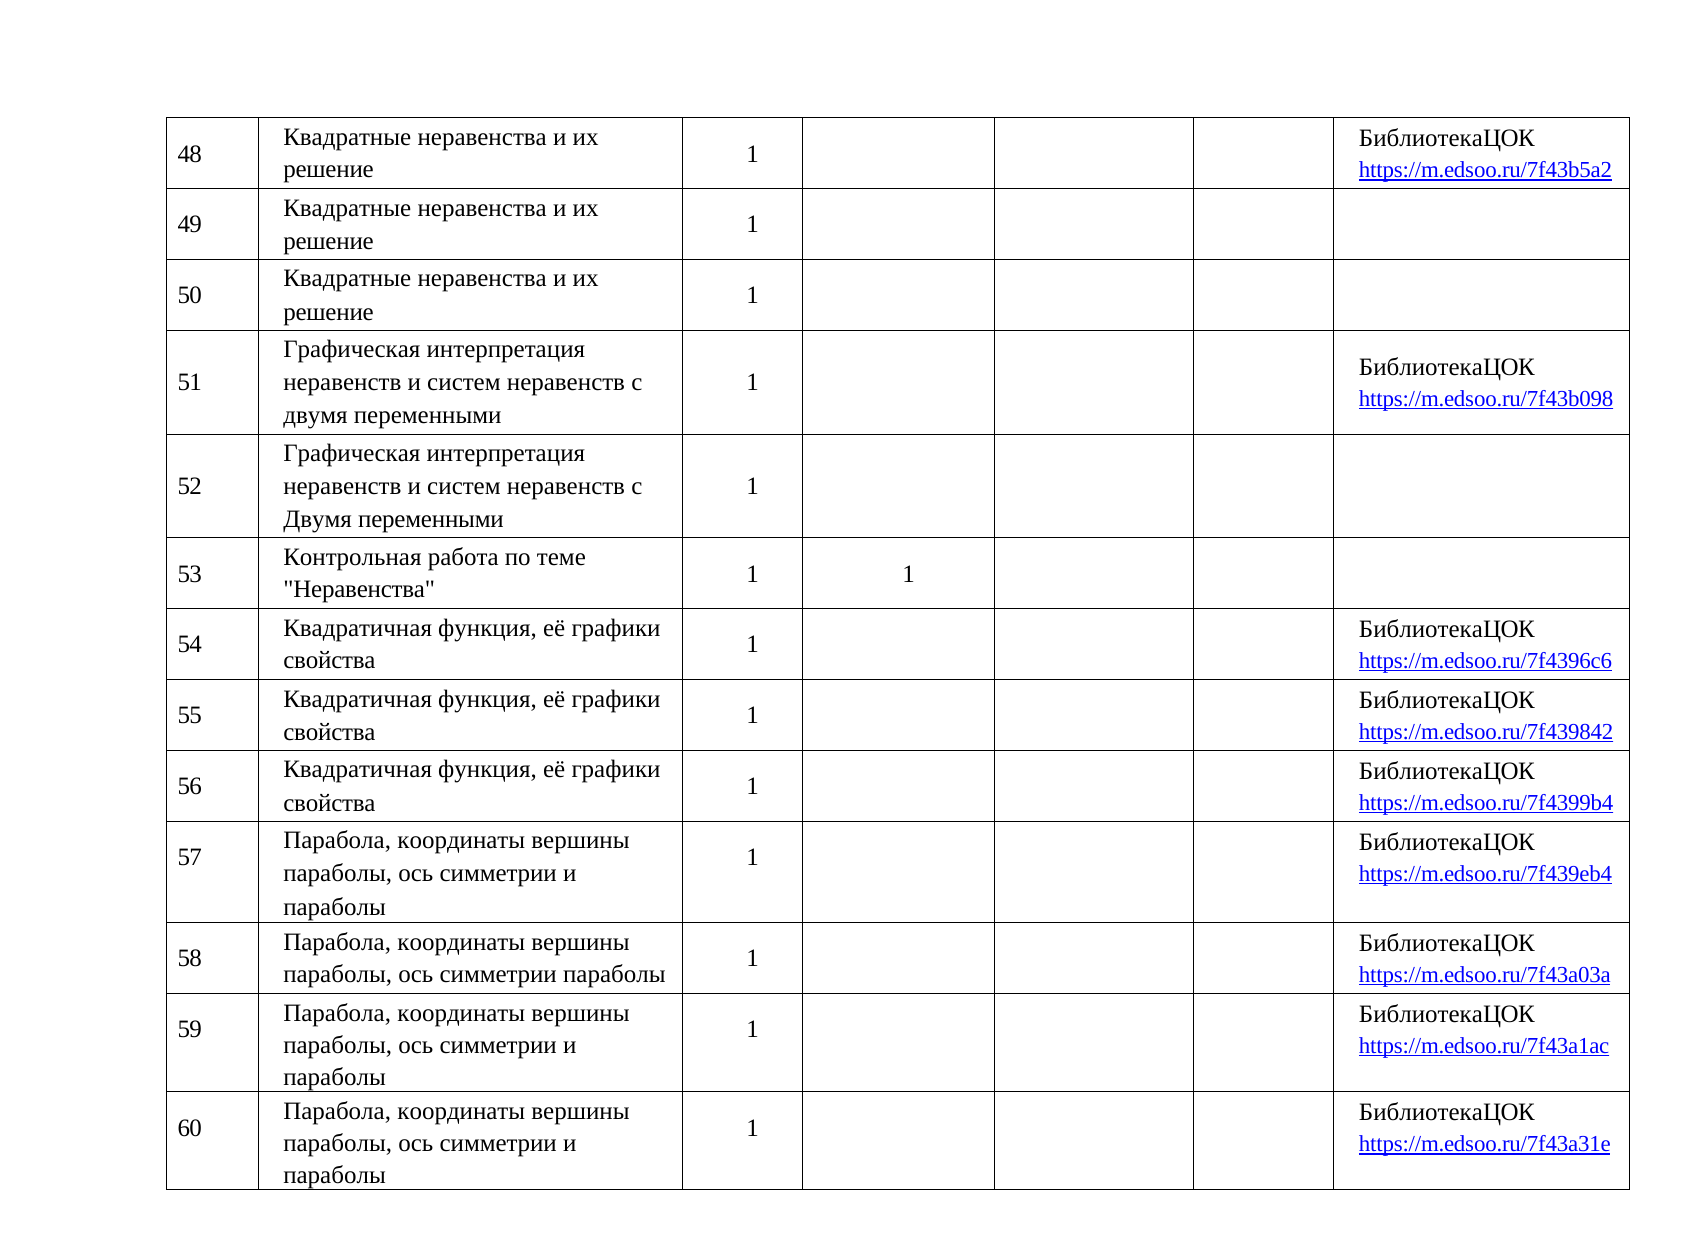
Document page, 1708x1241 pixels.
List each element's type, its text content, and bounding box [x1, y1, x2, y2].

table_header БиблиотекаЦОК https://m.edsoo.ru/7f43b5a2 [1334, 118, 1629, 188]
table_cell 1 [683, 680, 802, 750]
table_cell [1194, 1092, 1333, 1189]
table_cell Контрольная работа по теме "Неравенства" [259, 538, 682, 608]
table_cell [995, 538, 1193, 608]
table_header [1194, 118, 1333, 188]
table_cell 1 [683, 751, 802, 821]
table_cell [1334, 538, 1629, 608]
table_cell Парабола, координаты вершины параболы, ось симметрии и параболы [259, 822, 682, 922]
table_cell 1 [683, 538, 802, 608]
table_cell Графическая интерпретация неравенств и систем неравенств с Двумя переменными [259, 435, 682, 537]
table_cell БиблиотекаЦОК https://m.edsoo.ru/7f4399b4 [1334, 751, 1629, 821]
table_cell 1 [683, 331, 802, 434]
table_cell Квадратичная функция, её графики свойства [259, 609, 682, 679]
table_cell [995, 680, 1193, 750]
table_cell [1334, 189, 1629, 259]
table_header 1 [683, 118, 802, 188]
table_cell 57 [167, 822, 258, 922]
table_cell 1 [683, 923, 802, 993]
table_cell [1334, 260, 1629, 329]
table_cell Квадратичная функция, её графики свойства [259, 751, 682, 821]
table_cell Графическая интерпретация неравенств и систем неравенств с двумя переменными [259, 331, 682, 434]
table_cell [1194, 260, 1333, 329]
table_cell 53 [167, 538, 258, 608]
table_cell [995, 435, 1193, 537]
table_cell 1 [683, 189, 802, 259]
table_cell [995, 923, 1193, 993]
table_cell 59 [167, 994, 258, 1091]
table_cell 1 [683, 435, 802, 537]
table_cell [803, 994, 994, 1091]
table_cell [1194, 680, 1333, 750]
table_cell [1194, 331, 1333, 434]
table_cell [803, 609, 994, 679]
table_cell БиблиотекаЦОК https://m.edsoo.ru/7f439842 [1334, 680, 1629, 750]
table_cell Квадратичная функция, её графики свойства [259, 680, 682, 750]
table_cell [803, 331, 994, 434]
table_cell 60 [167, 1092, 258, 1189]
table_cell Квадратные неравенства и их решение [259, 260, 682, 329]
table_cell Парабола, координаты вершины параболы, ось симметрии и параболы [259, 994, 682, 1091]
table_cell [803, 189, 994, 259]
table_cell [995, 1092, 1193, 1189]
table_cell 55 [167, 680, 258, 750]
table_cell [803, 435, 994, 537]
table_cell [1194, 751, 1333, 821]
table_cell БиблиотекаЦОК https://m.edsoo.ru/7f43a1ac [1334, 994, 1629, 1091]
table_cell 58 [167, 923, 258, 993]
table_header Квадратные неравенства и их решение [259, 118, 682, 188]
table_cell [995, 260, 1193, 329]
table_cell 50 [167, 260, 258, 329]
table_cell 1 [683, 260, 802, 329]
table_cell БиблиотекаЦОК https://m.edsoo.ru/7f4396c6 [1334, 609, 1629, 679]
table_cell 51 [167, 331, 258, 434]
table_cell 1 [683, 994, 802, 1091]
table_cell [995, 331, 1193, 434]
table_cell 49 [167, 189, 258, 259]
table_cell 54 [167, 609, 258, 679]
table_cell [1194, 435, 1333, 537]
table_cell [995, 609, 1193, 679]
table_cell 1 [683, 609, 802, 679]
table_cell Квадратные неравенства и их решение [259, 189, 682, 259]
table_cell [803, 751, 994, 821]
table_cell [803, 680, 994, 750]
table_cell 1 [683, 1092, 802, 1189]
table_cell [803, 822, 994, 922]
table_cell 52 [167, 435, 258, 537]
table_header [995, 118, 1193, 188]
table_cell Парабола, координаты вершины параболы, ось симметрии и параболы [259, 1092, 682, 1189]
table_cell [803, 260, 994, 329]
table_cell [1194, 994, 1333, 1091]
table_cell 1 [683, 822, 802, 922]
table_cell [995, 189, 1193, 259]
table_cell 56 [167, 751, 258, 821]
table_cell [1194, 189, 1333, 259]
table_cell Парабола, координаты вершины параболы, ось симметрии параболы [259, 923, 682, 993]
table_cell БиблиотекаЦОК https://m.edsoo.ru/7f439eb4 [1334, 822, 1629, 922]
table_cell [1334, 435, 1629, 537]
table_cell [803, 1092, 994, 1189]
table_cell [1194, 609, 1333, 679]
table_cell [995, 822, 1193, 922]
table_cell [1194, 923, 1333, 993]
table_header 48 [167, 118, 258, 188]
table_cell [803, 923, 994, 993]
table_cell БиблиотекаЦОК https://m.edsoo.ru/7f43a31e [1334, 1092, 1629, 1189]
table_cell [995, 751, 1193, 821]
table_cell [1194, 538, 1333, 608]
table_cell БиблиотекаЦОК https://m.edsoo.ru/7f43a03a [1334, 923, 1629, 993]
table_header [803, 118, 994, 188]
table_cell БиблиотекаЦОК https://m.edsoo.ru/7f43b098 [1334, 331, 1629, 434]
table_cell [1194, 822, 1333, 922]
table_cell [995, 994, 1193, 1091]
table_cell 1 [803, 538, 994, 608]
